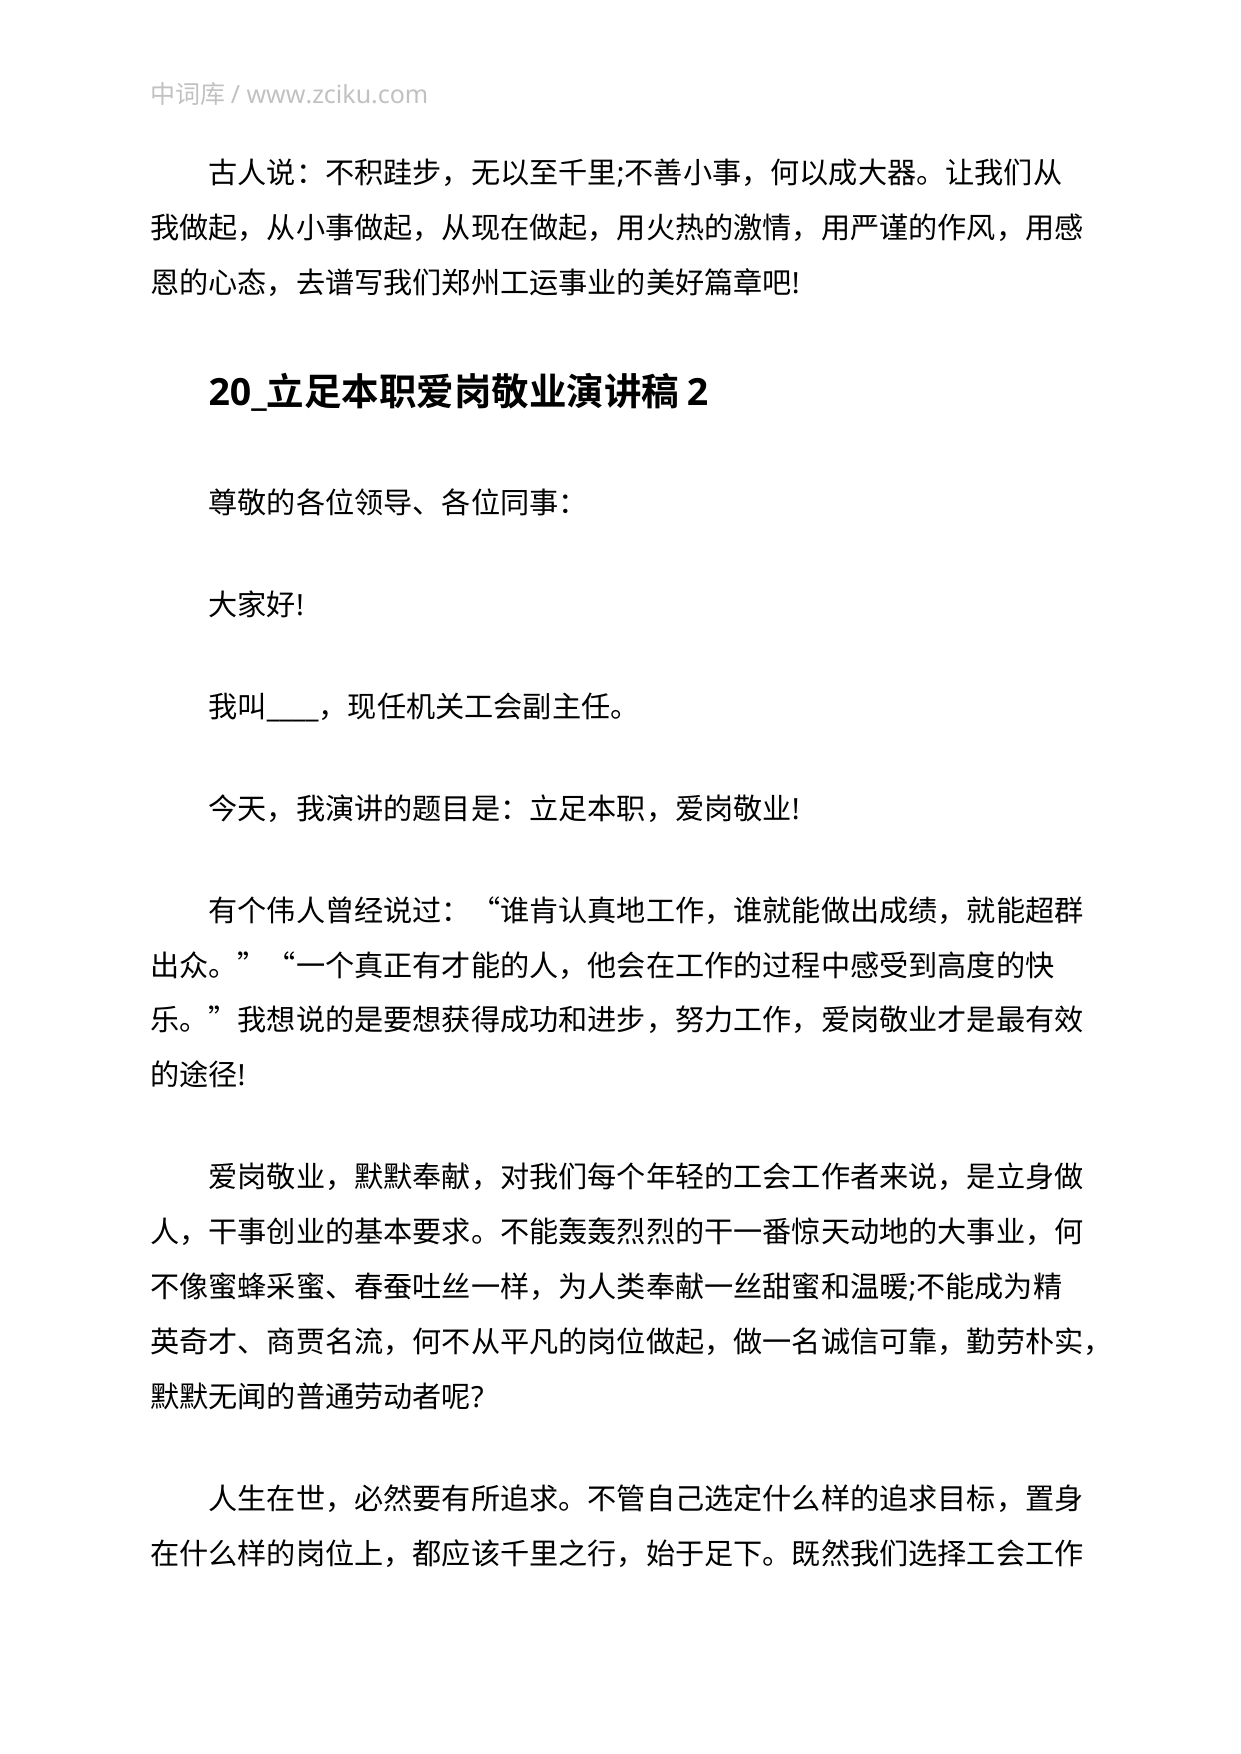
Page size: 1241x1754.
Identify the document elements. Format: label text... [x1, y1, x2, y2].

text 大家好! [150, 581, 1090, 624]
text 有个伟人曾经说过：“谁肯认真地工作，谁就能做出成绩，就能超群出众。”“一个真正有才能的人，他会在工作的过程中感受到高度的快乐。”我想说的是要想获得成功和进步，努力工作，爱岗敬业才是最有效的途径! [150, 887, 1090, 1094]
text 20_立足本职爱岗敬业演讲稿2 [150, 362, 1090, 416]
text 古人说：不积跬步，无以至千里;不善小事，何以成大器。让我们从我做起，从小事做起，从现在做起，用火热的激情，用严谨的作风，用感恩的心态，去谱写我们郑州工运事业的美好篇章吧! [150, 150, 1090, 302]
text 爱岗敬业，默默奉献，对我们每个年轻的工会工作者来说，是立身做人，干事创业的基本要求。不能轰轰烈烈的干一番惊天动地的大事业，何不像蜜蜂采蜜、春蚕吐丝一样，为人类奉献一丝甜蜜和温暖;不能成为精英奇才、商贾名流，何不从平凡的岗位做起，做一名诚信可靠，勤劳朴实，默默无闻的普通劳动者呢? [150, 1154, 1090, 1416]
text 今天，我演讲的题目是：立足本职，爱岗敬业! [150, 785, 1090, 828]
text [150, 1476, 1090, 1573]
text 我叫____，现任机关工会副主任。 [150, 683, 1090, 726]
text 尊敬的各位领导、各位同事： [150, 479, 1090, 522]
